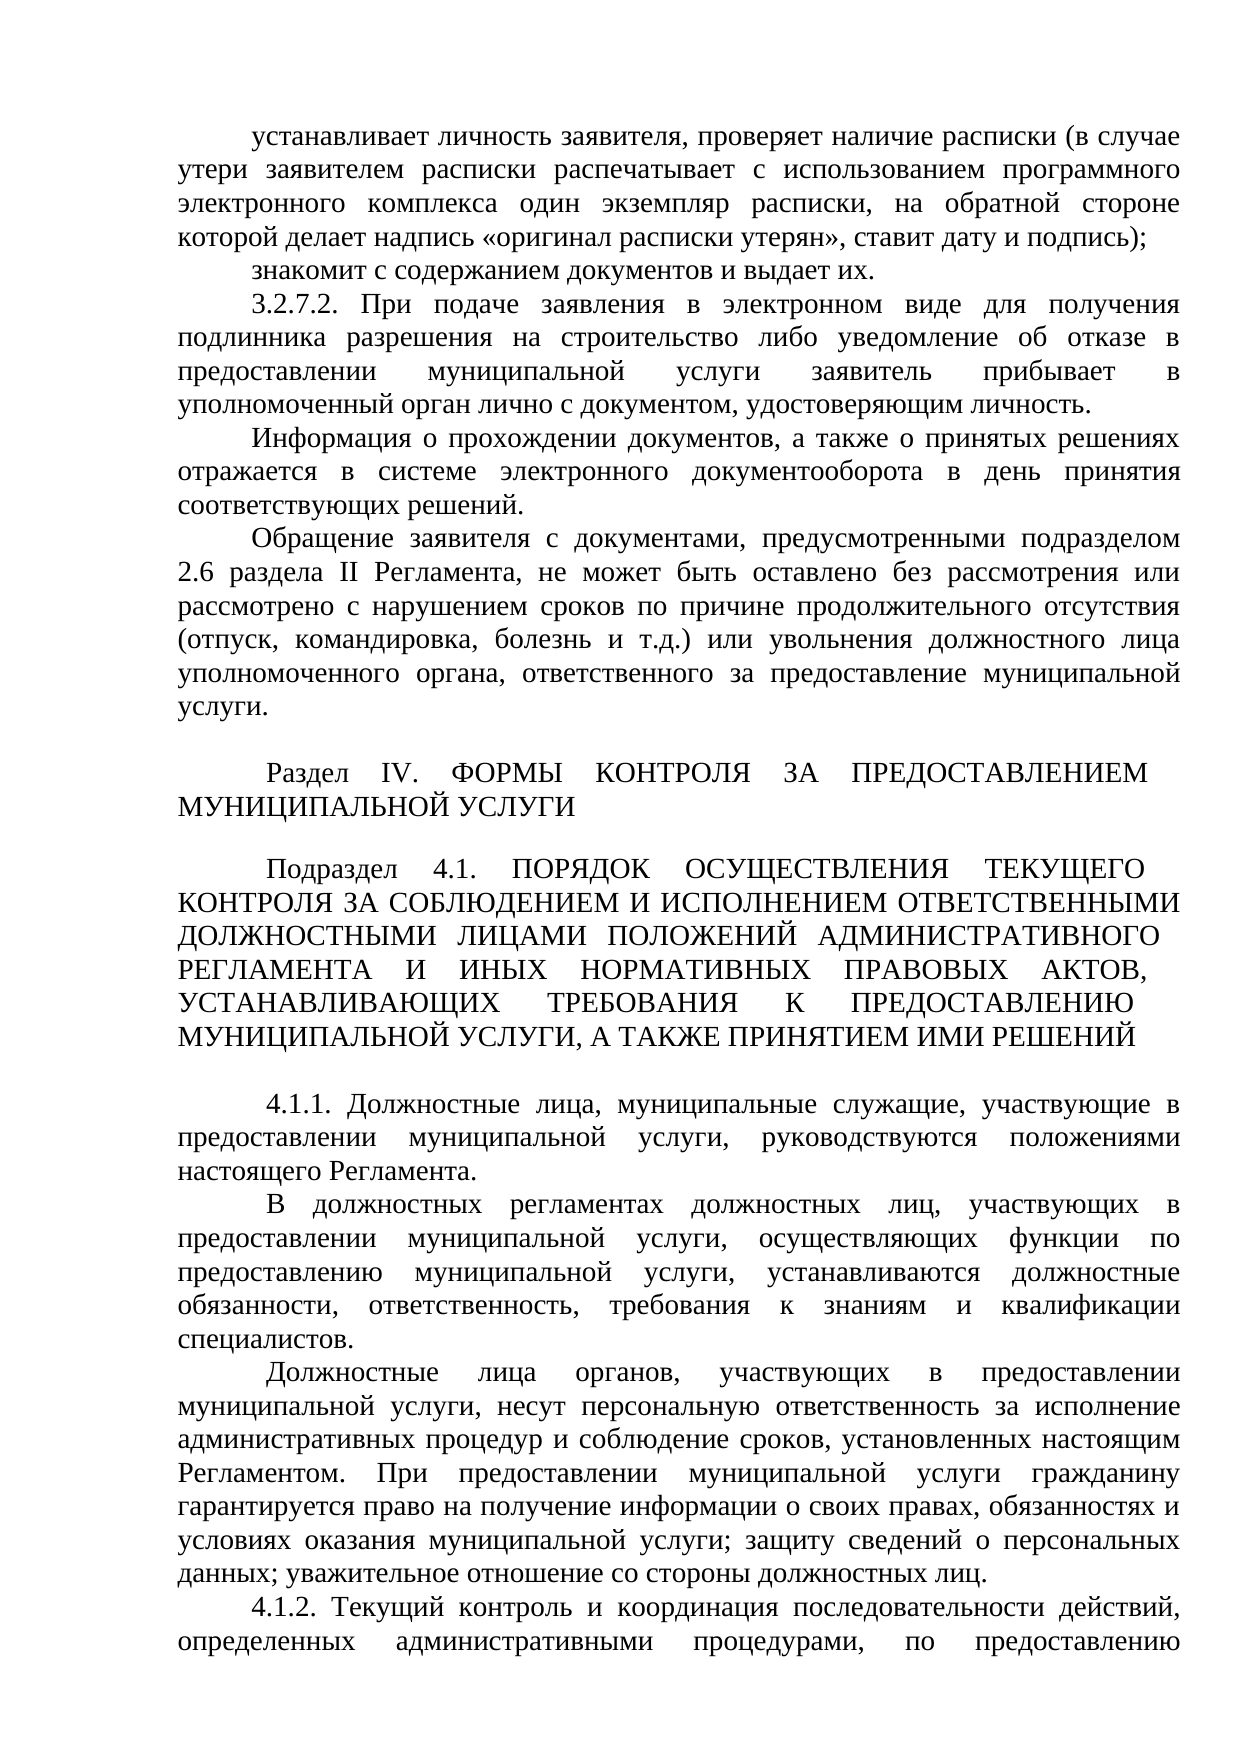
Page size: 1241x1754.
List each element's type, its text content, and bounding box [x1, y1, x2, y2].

text В должностных регламентах должностных лиц, участвующих в предоставлении муниципальной услуги, осуществляющих функции по предоставлению муниципальной услуги, устанавливаются должностные обязанности, ответственность, требования к знаниям и квалификации специалистов. [177, 1187, 1181, 1354]
text Раздел IV. ФОРМЫ КОНТРОЛЯ ЗА ПРЕДОСТАВЛЕНИЕМ МУНИЦИПАЛЬНОЙ УСЛУГИ [177, 755, 1181, 822]
text Подраздел 4.1. ПОРЯДОК ОСУЩЕСТВЛЕНИЯ ТЕКУЩЕГО КОНТРОЛЯ ЗА СОБЛЮДЕНИЕМ И ИСПОЛНЕНИЕМ ОТВЕТСТВЕННЫМИ ДОЛЖНОСТНЫМИ ЛИЦАМИ ПОЛОЖЕНИЙ АДМИНИСТРАТИВНОГО РЕГЛАМЕНТА И ИНЫХ НОРМАТИВНЫХ ПРАВОВЫХ АКТОВ, УСТАНАВЛИВАЮЩИХ ТРЕБОВАНИЯ К ПРЕДОСТАВЛЕНИЮ МУНИЦИПАЛЬНОЙ УСЛУГИ, А ТАКЖЕ ПРИНЯТИЕМ ИМИ РЕШЕНИЙ [177, 851, 1181, 1052]
text Обращение заявителя с документами, предусмотренными подразделом 2.6 раздела II Регламента, не может быть оставлено без рассмотрения или рассмотрено с нарушением сроков по причине продолжительного отсутствия (отпуск, командировка, болезнь и т.д.) или увольнения должностного лица уполномоченного органа, ответственного за предоставление муниципальной услуги. [177, 521, 1181, 722]
text 4.1.1. Должностные лица, муниципальные служащие, участвующие в предоставлении муниципальной услуги, руководствуются положениями настоящего Регламента. [177, 1086, 1181, 1187]
text устанавливает личность заявителя, проверяет наличие расписки (в случае утери заявителем расписки распечатывает с использованием программного электронного комплекса один экземпляр расписки, на обратной стороне которой делает надпись «оригинал расписки утерян», ставит дату и подпись); [177, 118, 1181, 252]
text Информация о прохождении документов, а также о принятых решениях отражается в системе электронного документооборота в день принятия соответствующих решений. [177, 420, 1181, 521]
text знакомит с содержанием документов и выдает их. [177, 252, 1181, 286]
text Должностные лица органов, участвующих в предоставлении муниципальной услуги, несут персональную ответственность за исполнение административных процедур и соблюдение сроков, установленных настоящим Регламентом. При предоставлении муниципальной услуги гражданину гарантируется право на получение информации о своих правах, обязанностях и условиях оказания муниципальной услуги; защиту сведений о персональных данных; уважительное отношение со стороны должностных лиц. [177, 1354, 1181, 1589]
text 3.2.7.2. При подаче заявления в электронном виде для получения подлинника разрешения на строительство либо уведомление об отказе в предоставлении муниципальной услуги заявитель прибывает в уполномоченный орган лично с документом, удостоверяющим личность. [177, 286, 1181, 420]
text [177, 1589, 1181, 1656]
